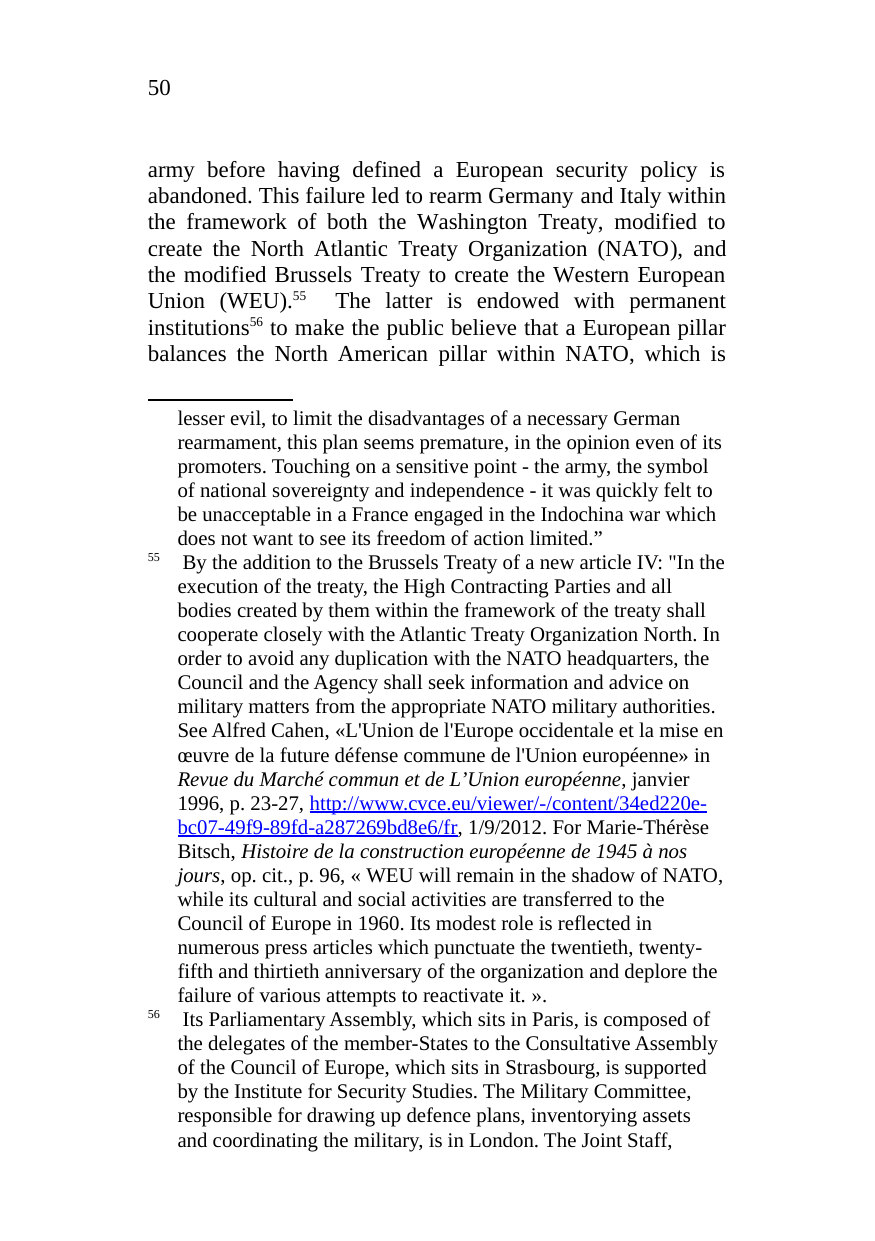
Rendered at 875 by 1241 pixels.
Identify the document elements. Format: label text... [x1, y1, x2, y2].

text On 30 August 1954, the Gaullists, supported in particular by the Communists and half of the Socialists, ensured, for very different reasons, that the French National Assembly refused to take into consideration the ratification of the treaty establishing the EDC. The absurd idea of creating a European army before having defined a European security policy is abandoned. This failure led to rearm Germany and Italy within the framework of both the Washington Treaty, modified to create the North Atlantic Treaty Organization (NATO), and the modified Brussels Treaty to create the Western European Union (WEU). The latter is endowed with permanent institutions to make the public believe that a European pillar balances the North American pillar within NATO, which is politically desirable in Europe, whereas NATO is given, in law (new Article IV of the treaty) and in fact, a monopoly on the means of military action. [148, 156, 726, 367]
